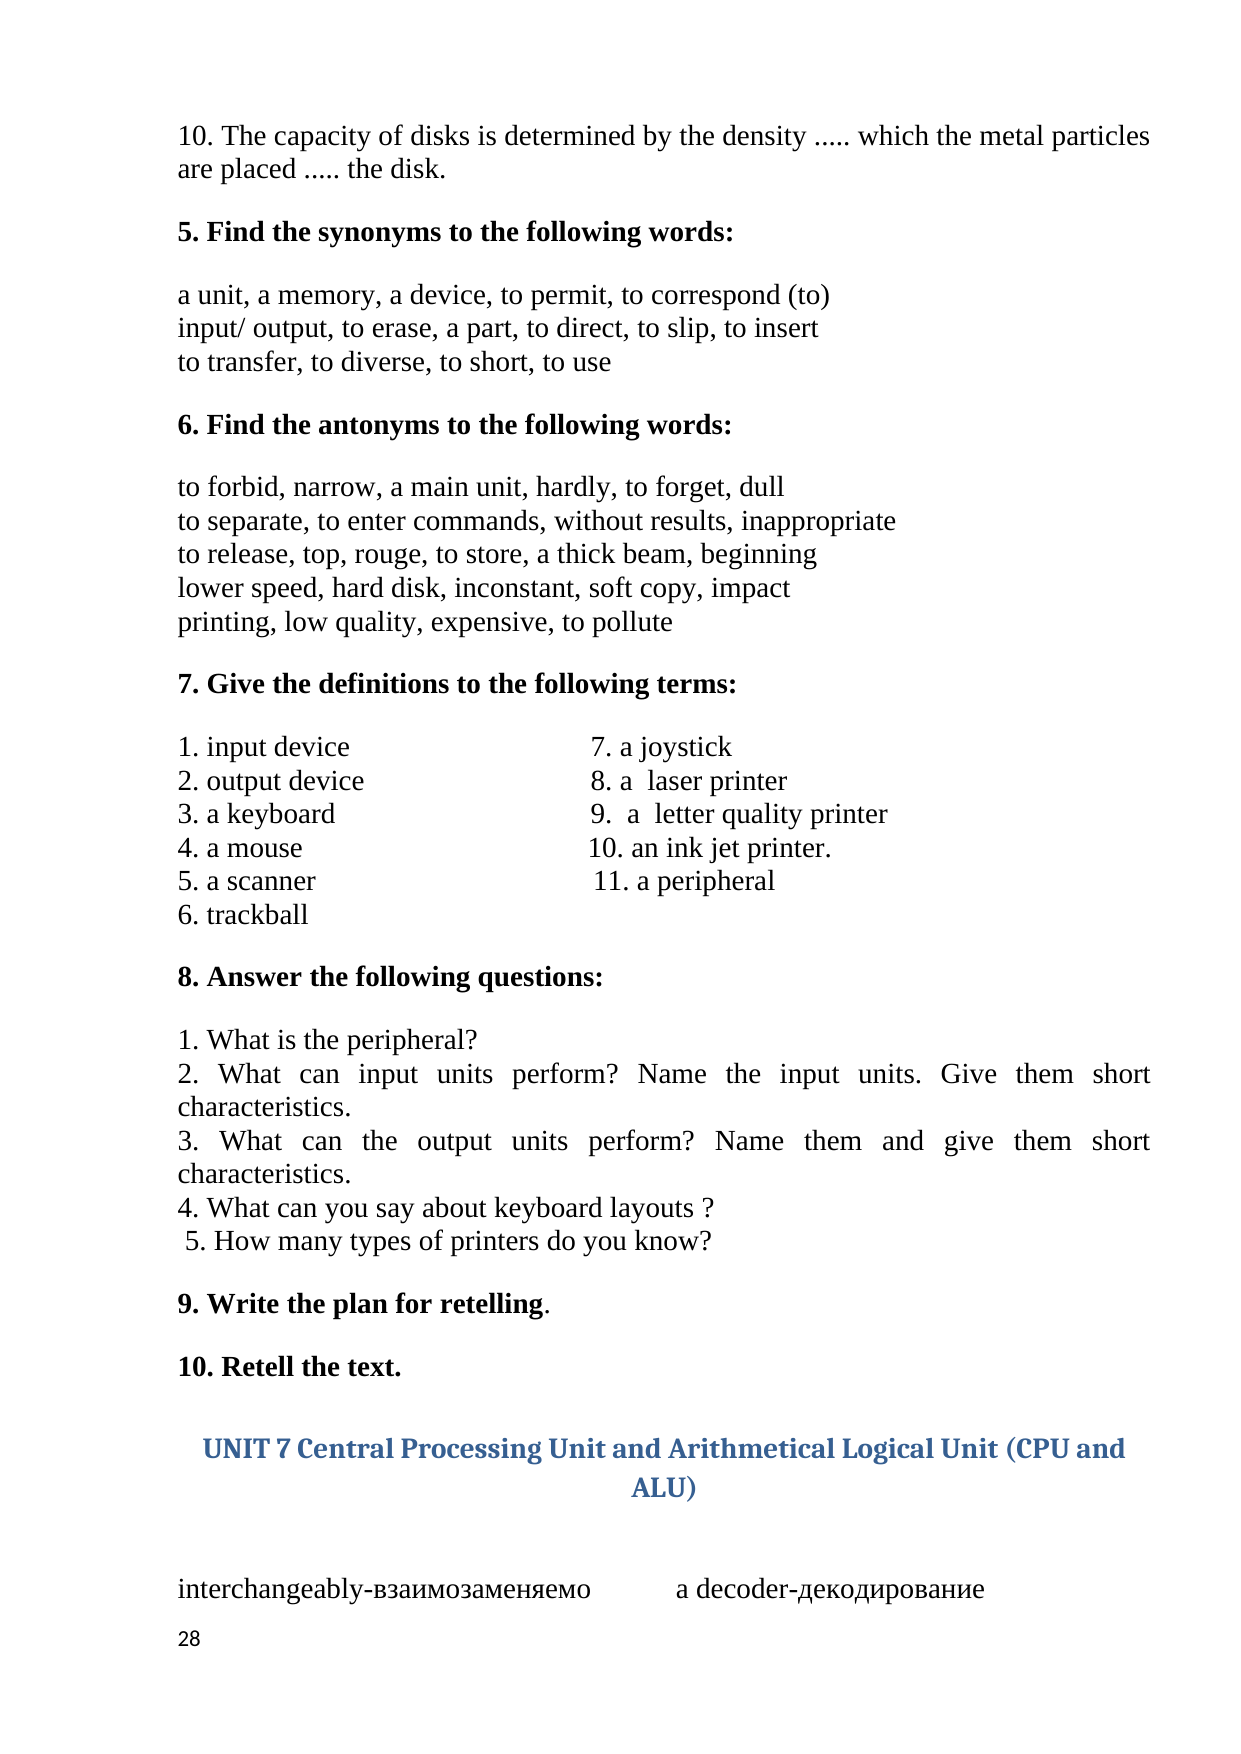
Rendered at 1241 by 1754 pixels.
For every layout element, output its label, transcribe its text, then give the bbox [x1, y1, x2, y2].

table_header interchangeably-взаимозаменяемо [166, 1571, 664, 1605]
text printing, low quality, expensive, to pollute [177, 604, 1152, 637]
table_header 1. input device 7. a joystick [166, 729, 1163, 763]
table_cell 2. output device 8. a laser printer [166, 763, 1163, 796]
text a unit, a memory, a device, to permit, to correspond (to) [177, 277, 1152, 311]
table_cell 5. a scanner 11. a peripheral [166, 863, 1163, 897]
text input/ output, to erase, a part, to direct, to slip, to insert [177, 311, 1152, 344]
text lower speed, hard disk, inconstant, soft copy, impact [177, 570, 1152, 604]
text 6. Find the antonyms to the following words: [177, 407, 1152, 440]
text 5. How many types of printers do you know? [177, 1223, 1152, 1257]
text to separate, to enter commands, without results, inappropriate [177, 503, 1152, 537]
text 2. What can input units perform? Name the input units. Give them short characteristics. [177, 1056, 1152, 1123]
text 9. Write the plan for retelling. [177, 1286, 1152, 1320]
text to forbid, narrow, a main unit, hardly, to forget, dull [177, 469, 1152, 503]
text 7. Give the definitions to the following terms: [177, 666, 1152, 700]
text 3. What can the output units perform? Name them and give them short characteristics. [177, 1123, 1152, 1190]
text to transfer, to diverse, to short, to use [177, 344, 1152, 378]
text 1. What is the peripheral? [177, 1022, 1152, 1056]
table_header a decoder-декодирование [664, 1571, 1163, 1605]
subtitle UNIT 7 Central Processing Unit and Arithmetical Logical Unit (CPU and ALU) [177, 1432, 1152, 1504]
table_cell 3. a keyboard 9. a letter quality printer [166, 796, 1163, 830]
text to release, top, rouge, to store, a thick beam, beginning [177, 537, 1152, 570]
text 4. What can you say about keyboard layouts ? [177, 1190, 1152, 1223]
text 10. Retell the text. [177, 1349, 1152, 1382]
table_cell 6. trackball [166, 897, 1163, 930]
table_cell 4. a mouse 10. an ink jet printer. [166, 830, 1163, 863]
text 10. The capacity of disks is determined by the density ..... which the metal particles are placed ..... the disk. [177, 118, 1152, 185]
text 8. Answer the following questions: [177, 959, 1152, 993]
text 5. Find the synonyms to the following words: [177, 214, 1152, 248]
